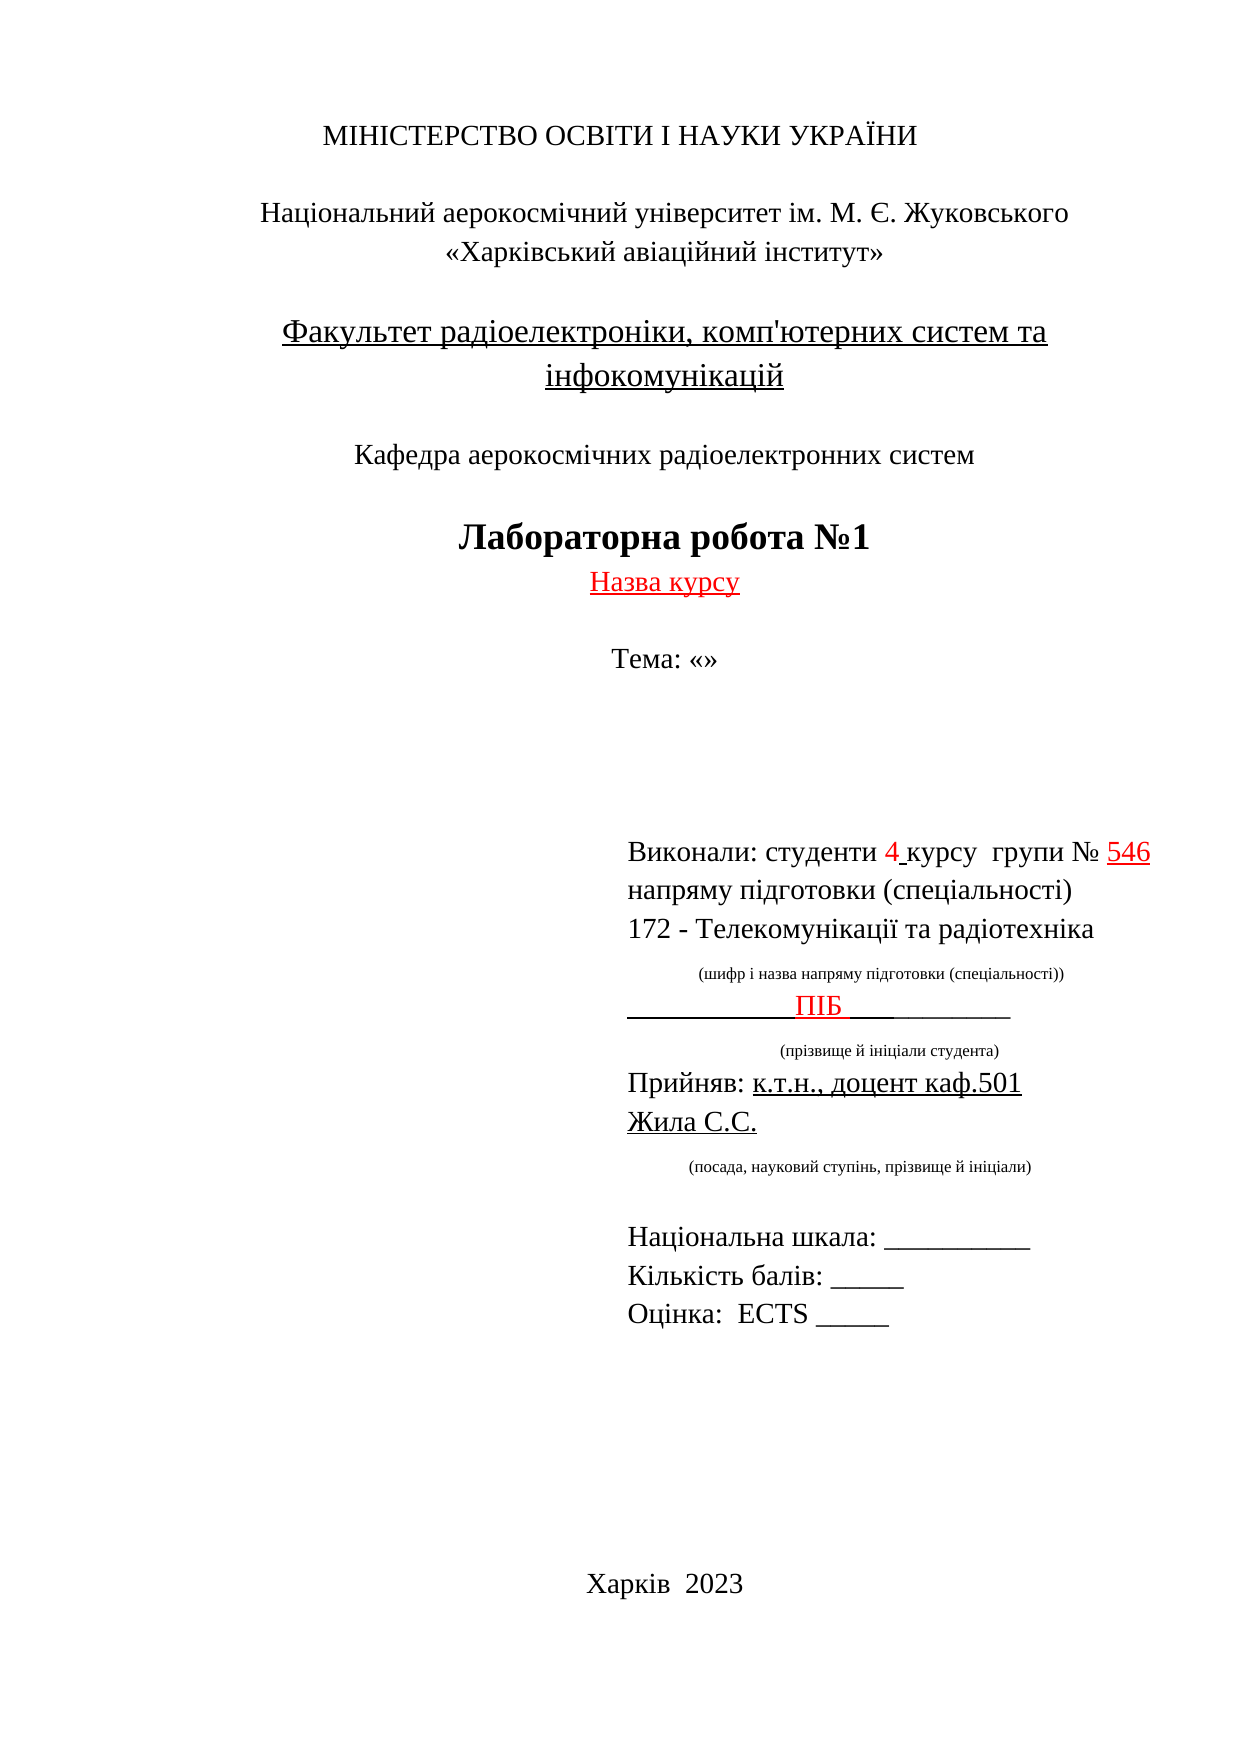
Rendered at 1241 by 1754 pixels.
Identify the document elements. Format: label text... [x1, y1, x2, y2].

text Тема: «» [177, 641, 1152, 675]
text Харків 2023 [177, 1566, 1152, 1600]
text Кількість балів: _____ [627, 1258, 1093, 1291]
text Національна шкала: __________ [627, 1219, 1093, 1253]
text Виконали: студенти 4 курсу групи № 546 [627, 834, 1167, 867]
text 172 - Телекомунікації та радіотехніка [627, 911, 1152, 944]
text Національний аерокосмічний університет ім. М. Є. Жуковського [177, 195, 1152, 229]
text Назва курсу [177, 564, 1152, 598]
text Оцінка: ECTS _____ [627, 1296, 1093, 1330]
text (шифр і назва напряму підготовки (спеціальності)) [627, 949, 1152, 983]
text Факультет радіоелектроніки, комп'ютерних систем та інфокомунікацій [177, 311, 1152, 393]
text ПІБ ________ [627, 988, 1152, 1022]
text (прізвище й ініціали студента) [627, 1027, 1152, 1060]
text Кафедра аерокосмічних радіоелектронних систем [177, 437, 1152, 471]
text Лабораторна робота №1 [177, 514, 1152, 558]
text МІНІСТЕРСТВО ОСВІТИ І НАУКИ УКРАЇНИ [177, 118, 1063, 152]
text (посада, науковий ступінь, прізвище й ініціали) [627, 1142, 1093, 1176]
text напряму підготовки (спеціальності) [627, 872, 1152, 906]
text «Харківський авіаційний інститут» [177, 234, 1152, 267]
text Прийняв: к.т.н., доцент каф.501 Жила С.С. [627, 1065, 1152, 1137]
